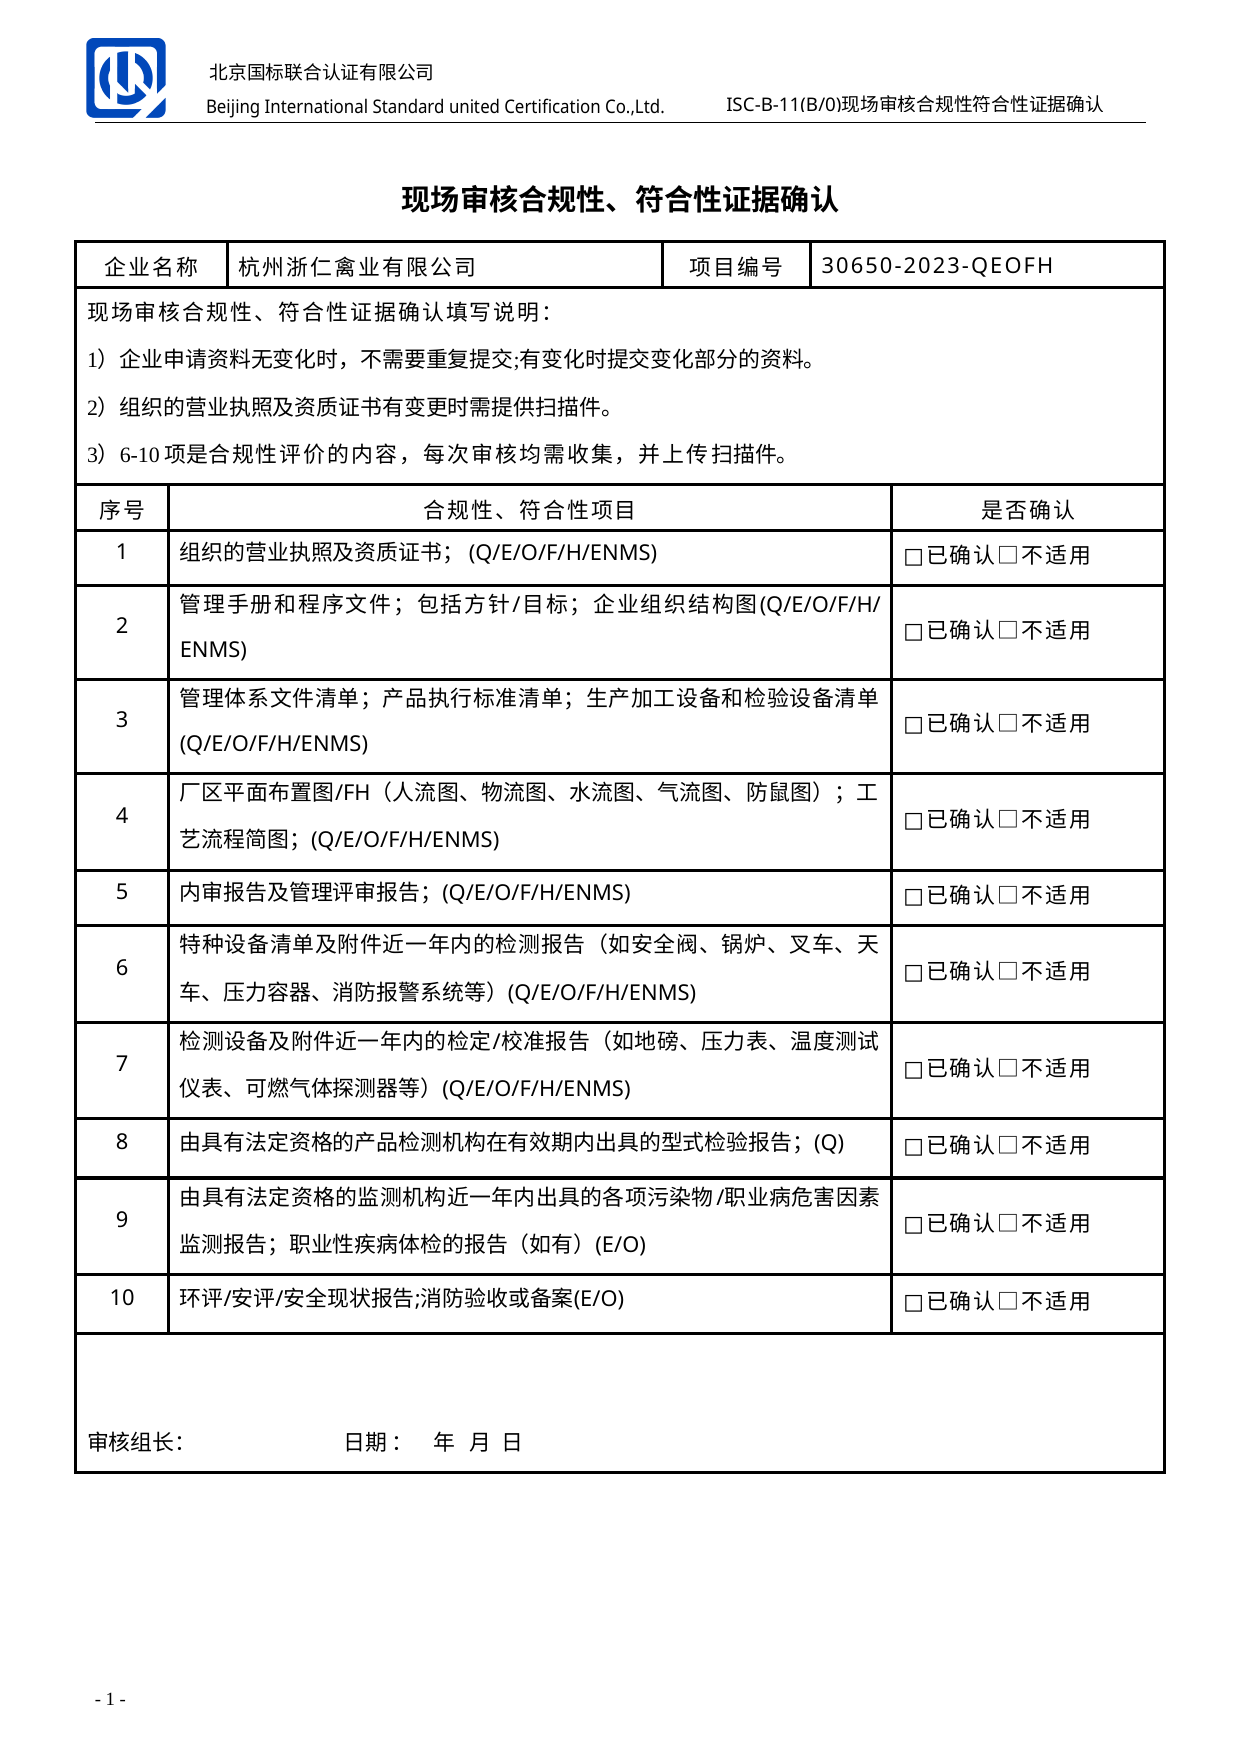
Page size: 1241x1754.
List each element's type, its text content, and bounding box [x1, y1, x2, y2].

table_cell 8 [77, 1120, 167, 1176]
table_cell 1 [77, 532, 167, 584]
table_cell 5 [77, 872, 167, 924]
table_cell 10 [77, 1276, 167, 1332]
table_header 杭州浙仁禽业有限公司 [229, 243, 661, 286]
table_cell □已确认□不适用 [893, 681, 1163, 772]
table_cell 内审报告及管理评审报告；(Q/E/O/F/H/ENMS) [170, 872, 890, 924]
table_cell 7 [77, 1024, 167, 1117]
table_cell 合规性、符合性项目 [170, 486, 890, 529]
table_cell 9 [77, 1180, 167, 1273]
table_header 企业名称 [77, 243, 226, 286]
table_header 项目编号 [664, 243, 809, 286]
table_cell 4 [77, 775, 167, 868]
table_cell 是否确认 [893, 486, 1163, 529]
table_cell □已确认□不适用 [893, 927, 1163, 1021]
table_header 30650-2023-QEOFH [812, 243, 1163, 286]
table_cell 管理手册和程序文件；包括方针/目标；企业组织结构图(Q/E/O/F/H/ENMS) [170, 587, 890, 678]
table_cell 环评/安评/安全现状报告;消防验收或备案(E/O) [170, 1276, 890, 1332]
table_cell □已确认□不适用 [893, 1120, 1163, 1176]
table_cell 特种设备清单及附件近一年内的检测报告（如安全阀、锅炉、叉车、天车、压力容器、消防报警系统等）(Q/E/O/F/H/ENMS) [170, 927, 890, 1021]
table_cell 管理体系文件清单；产品执行标准清单；生产加工设备和检验设备清单(Q/E/O/F/H/ENMS) [170, 681, 890, 772]
table_cell 现场审核合规性、符合性证据确认填写说明： 1）企业申请资料无变化时，不需要重复提交;有变化时提交变化部分的资料。 2）组织的营业执照及资质证书有变更时需提供扫描件。 3）6-10项是合规性评价的内容，每次审核均需收集，并上传扫描件。 [77, 289, 1163, 483]
table_cell □已确认□不适用 [893, 1180, 1163, 1273]
table_cell □已确认□不适用 [893, 532, 1163, 584]
table_cell □已确认□不适用 [893, 1024, 1163, 1117]
table_cell 审核组长： 日期 ： 年 月 日 [77, 1335, 1163, 1471]
table_cell 检测设备及附件近一年内的检定/校准报告（如地磅、压力表、温度测试仪表、可燃气体探测器等）(Q/E/O/F/H/ENMS) [170, 1024, 890, 1117]
text 现场审核合规性、符合性证据确认 [94, 177, 1146, 219]
table_cell 序号 [77, 486, 167, 529]
table_cell 3 [77, 681, 167, 772]
table_cell 由具有法定资格的产品检测机构在有效期内出具的型式检验报告；(Q) [170, 1120, 890, 1176]
table_cell □已确认□不适用 [893, 775, 1163, 868]
table_cell 2 [77, 587, 167, 678]
picture [86, 38, 166, 118]
table_cell □已确认□不适用 [893, 872, 1163, 924]
table_cell 组织的营业执照及资质证书； (Q/E/O/F/H/ENMS) [170, 532, 890, 584]
table_cell □已确认□不适用 [893, 587, 1163, 678]
table_cell □已确认□不适用 [893, 1276, 1163, 1332]
table_cell 6 [77, 927, 167, 1021]
table_cell 由具有法定资格的监测机构近一年内出具的各项污染物/职业病危害因素监测报告；职业性疾病体检的报告（如有）(E/O) [170, 1180, 890, 1273]
table_cell 厂区平面布置图/FH（人流图、物流图、水流图、气流图、防鼠图）；工艺流程简图；(Q/E/O/F/H/ENMS) [170, 775, 890, 868]
